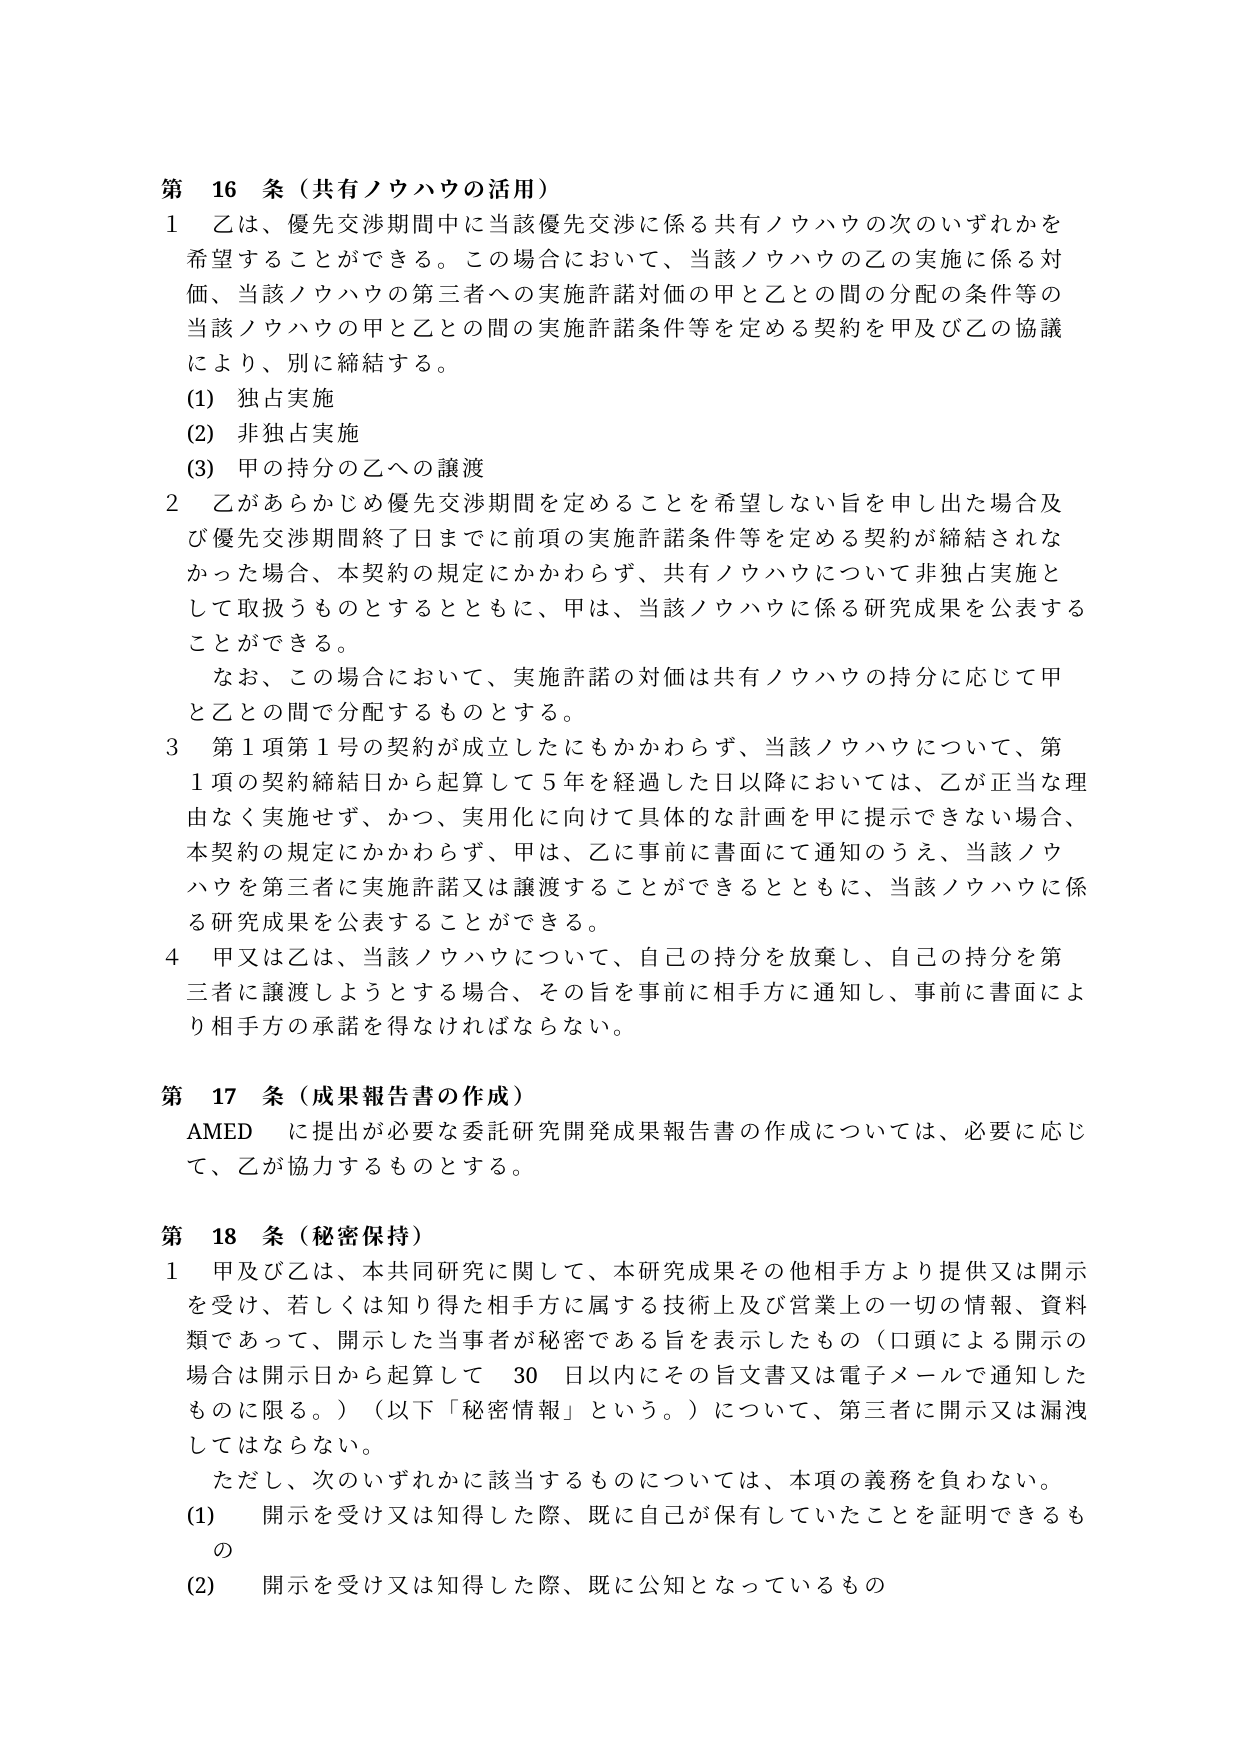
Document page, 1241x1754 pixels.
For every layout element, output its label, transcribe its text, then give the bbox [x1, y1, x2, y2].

text (2) 非独占実施 [184, 415, 1090, 449]
text (1) 独占実施 [184, 380, 1090, 415]
text 第18条（秘密保持） [162, 1217, 1090, 1252]
text ４ 甲又は乙は、当該ノウハウについて、自己の持分を放棄し、自己の持分を第三者に譲渡しようとする場合、その旨を事前に相手方に通知し、事前に書面により相手方の承諾を得なければならない。 [162, 938, 1090, 1043]
text (1) 開示を受け又は知得した際、既に自己が保有していたことを証明できるもの [184, 1496, 1090, 1566]
text １ 甲及び乙は、本共同研究に関して、本研究成果その他相手方より提供又は開示を受け、若しくは知り得た相手方に属する技術上及び営業上の一切の情報、資料類であって、開示した当事者が秘密である旨を表示したもの（口頭による開示の場合は開示日から起算して30日以内にその旨文書又は電子メールで通知したものに限る。）（以下「秘密情報」という。）について、第三者に開示又は漏洩してはならない。 [162, 1252, 1090, 1462]
text (2) 開示を受け又は知得した際、既に公知となっているもの [162, 1566, 1090, 1601]
text 第16条（共有ノウハウの活用） [162, 170, 1090, 205]
text ３ 第１項第１号の契約が成立したにもかかわらず、当該ノウハウについて、第１項の契約締結日から起算して５年を経過した日以降においては、乙が正当な理由なく実施せず、かつ、実用化に向けて具体的な計画を甲に提示できない場合、本契約の規定にかかわらず、甲は、乙に事前に書面にて通知のうえ、当該ノウハウを第三者に実施許諾又は譲渡することができるとともに、当該ノウハウに係る研究成果を公表することができる。 [162, 729, 1090, 938]
text なお、この場合において、実施許諾の対価は共有ノウハウの持分に応じて甲と乙との間で分配するものとする。 [184, 659, 1090, 729]
text １ 乙は、優先交渉期間中に当該優先交渉に係る共有ノウハウの次のいずれかを希望することができる。この場合において、当該ノウハウの乙の実施に係る対価、当該ノウハウの第三者への実施許諾対価の甲と乙との間の分配の条件等の当該ノウハウの甲と乙との間の実施許諾条件等を定める契約を甲及び乙の協議により、別に締結する。 [162, 205, 1090, 380]
text (3) 甲の持分の乙への譲渡 [184, 449, 1090, 484]
text 第17条（成果報告書の作成） [162, 1078, 1090, 1113]
text ２ 乙があらかじめ優先交渉期間を定めることを希望しない旨を申し出た場合及び優先交渉期間終了日までに前項の実施許諾条件等を定める契約が締結されなかった場合、本契約の規定にかかわらず、共有ノウハウについて非独占実施として取扱うものとするとともに、甲は、当該ノウハウに係る研究成果を公表することができる。 [162, 484, 1090, 659]
text ただし、次のいずれかに該当するものについては、本項の義務を負わない。 [184, 1462, 1090, 1496]
text AMEDに提出が必要な委託研究開発成果報告書の作成については、必要に応じて、乙が協力するものとする。 [162, 1113, 1090, 1182]
